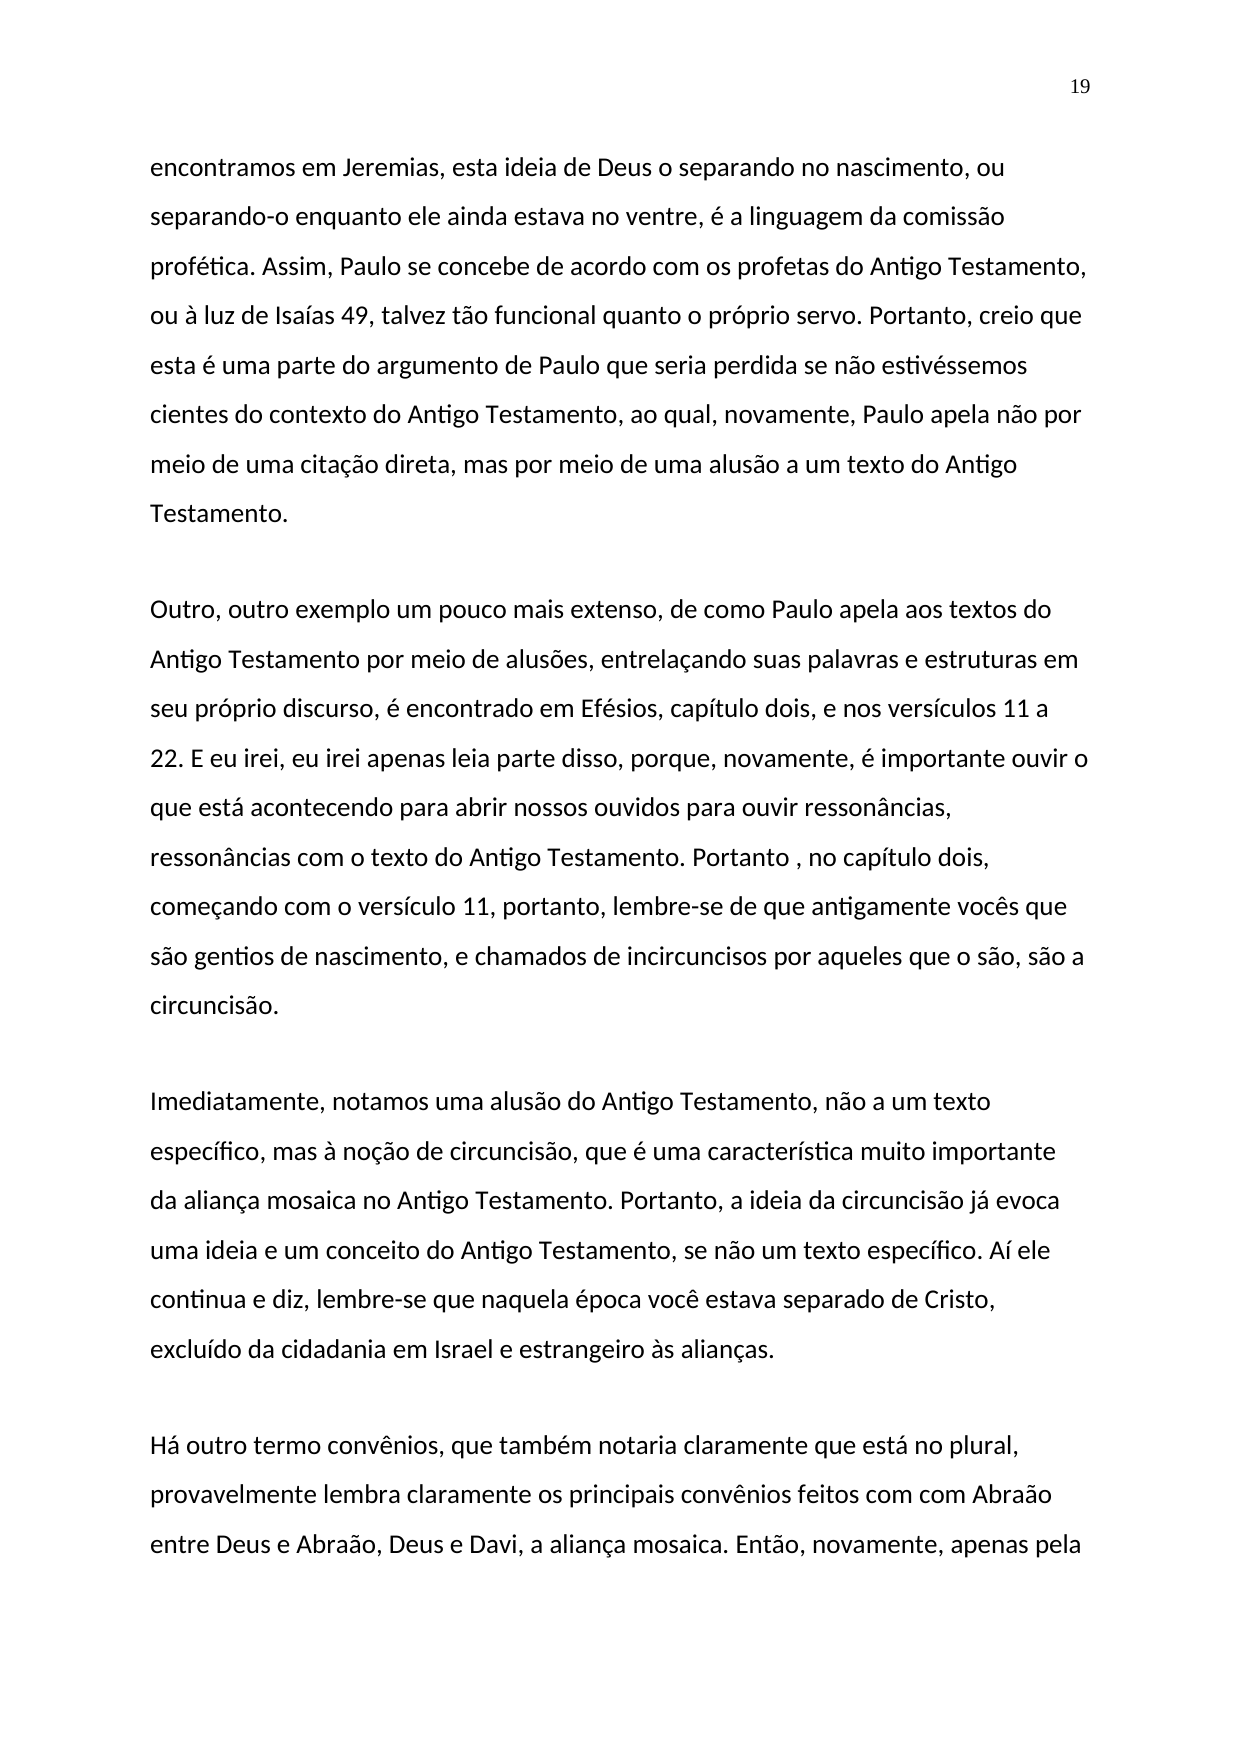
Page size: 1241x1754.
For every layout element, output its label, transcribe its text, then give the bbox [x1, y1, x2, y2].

text Imediatamente, notamos uma alusão do Antigo Testamento, não a um texto específico, mas à noção de circuncisão, que é uma característica muito importante da aliança mosaica no Antigo Testamento. Portanto, a ideia da circuncisão já evoca uma ideia e um conceito do Antigo Testamento, se não um texto específico. Aí ele continua e diz, lembre-se que naquela época você estava separado de Cristo, excluído da cidadania em Israel e estrangeiro às alianças. [150, 1084, 1090, 1365]
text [150, 1428, 1090, 1560]
text Outro, outro exemplo um pouco mais extenso, de como Paulo apela aos textos do Antigo Testamento por meio de alusões, entrelaçando suas palavras e estruturas em seu próprio discurso, é encontrado em Efésios, capítulo dois, e nos versículos 11 a 22. E eu irei, eu irei apenas leia parte disso, porque, novamente, é importante ouvir o que está acontecendo para abrir nossos ouvidos para ouvir ressonâncias, ressonâncias com o texto do Antigo Testamento. Portanto , no capítulo dois, começando com o versículo 11, portanto, lembre-se de que antigamente vocês que são gentios de nascimento, e chamados de incircuncisos por aqueles que o são, são a circuncisão. [150, 592, 1090, 1021]
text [150, 150, 1090, 529]
